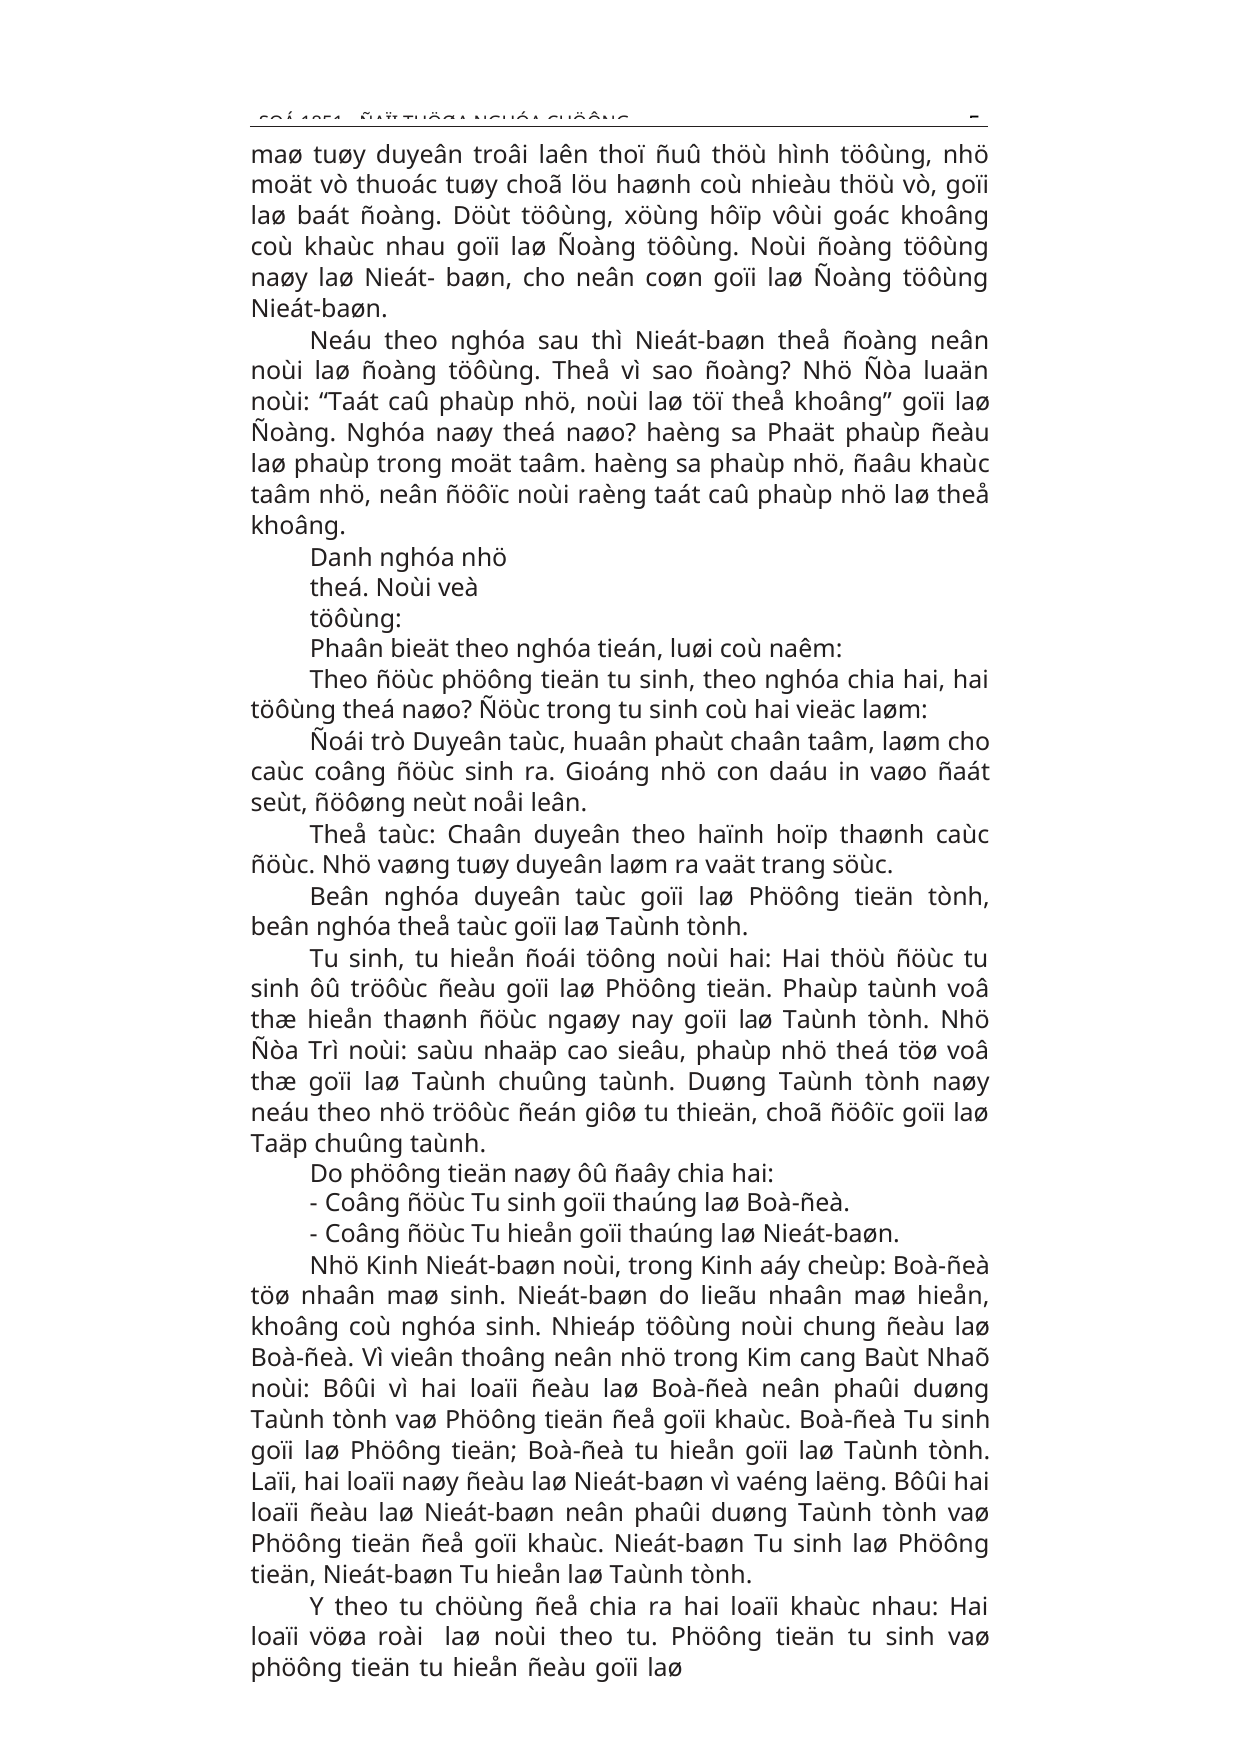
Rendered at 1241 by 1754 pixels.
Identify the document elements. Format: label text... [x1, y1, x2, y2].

text Phaân bieät theo nghóa tieán, luøi coù naêm: [309, 635, 1065, 663]
text Nhö Kinh Nieát-baøn noùi, trong Kinh aáy cheùp: Boà-ñeà töø nhaân maø sinh. Nieát-baøn do lieãu nhaân maø hieån, khoâng coù nghóa sinh. Nhieáp töôùng noùi chung ñeàu laø Boà-ñeà. Vì vieân thoâng neân nhö trong Kim cang Baùt Nhaõ noùi: Bôûi vì hai loaïi ñeàu laø Boà-ñeà neân phaûi duøng Taùnh tònh vaø Phöông tieän ñeå goïi khaùc. Boà-ñeà Tu sinh goïi laø Phöông tieän; Boà-ñeà tu hieån goïi laø Taùnh tònh. Laïi, hai loaïi naøy ñeàu laø Nieát-baøn vì vaéng laëng. Bôûi hai loaïi ñeàu laø Nieát-baøn neân phaûi duøng Taùnh tònh vaø Phöông tieän ñeå goïi khaùc. Nieát-baøn Tu sinh laø Phöông tieän, Nieát-baøn Tu hieån laø Taùnh tònh. [250, 1249, 990, 1591]
text Danh nghóa nhö theá. Noùi veà töôùng: [309, 542, 522, 635]
text Y theo tu chöùng ñeå chia ra hai loaïi khaùc nhau: Hai loaïi vöøa roài laø noùi theo tu. Phöông tieän tu sinh vaø phöông tieän tu hieån ñeàu goïi laø [250, 1591, 990, 1684]
text Tu sinh, tu hieån ñoái töông noùi hai: Hai thöù ñöùc tu sinh ôû tröôùc ñeàu goïi laø Phöông tieän. Phaùp taùnh voâ thæ hieån thaønh ñöùc ngaøy nay goïi laø Taùnh tònh. Nhö Ñòa Trì noùi: saùu nhaäp cao sieâu, phaùp nhö theá töø voâ thæ goïi laø Taùnh chuûng taùnh. Duøng Taùnh tònh naøy neáu theo nhö tröôùc ñeán giôø tu thieän, choã ñöôïc goïi laø Taäp chuûng taùnh. [250, 943, 990, 1160]
text Theå taùc: Chaân duyeân theo haïnh hoïp thaønh caùc ñöùc. Nhö vaøng tuøy duyeân laøm ra vaät trang söùc. [250, 819, 990, 881]
text maø tuøy duyeân troâi laên thoï ñuû thöù hình töôùng, nhö moät vò thuoác tuøy choã löu haønh coù nhieàu thöù vò, goïi laø baát ñoàng. Döùt töôùng, xöùng hôïp vôùi goác khoâng coù khaùc nhau goïi laø Ñoàng töôùng. Noùi ñoàng töôùng naøy laø Nieát- baøn, cho neân coøn goïi laø Ñoàng töôùng Nieát-baøn. [250, 138, 990, 324]
text Ñoái trò Duyeân taùc, huaân phaùt chaân taâm, laøm cho caùc coâng ñöùc sinh ra. Gioáng nhö con daáu in vaøo ñaát seùt, ñöôøng neùt noåi leân. [250, 726, 990, 819]
text Theo ñöùc phöông tieän tu sinh, theo nghóa chia hai, hai töôùng theá naøo? Ñöùc trong tu sinh coù hai vieäc laøm: [250, 664, 990, 726]
list Coâng ñöùc Tu sinh goïi thaúng laø Boà-ñeà. [309, 1188, 1065, 1218]
text Neáu theo nghóa sau thì Nieát-baøn theå ñoàng neân noùi laø ñoàng töôùng. Theå vì sao ñoàng? Nhö Ñòa luaän noùi: “Taát caû phaùp nhö, noùi laø töï theå khoâng” goïi laø Ñoàng. Nghóa naøy theá naøo? haèng sa Phaät phaùp ñeàu laø phaùp trong moät taâm. haèng sa phaùp nhö, ñaâu khaùc taâm nhö, neân ñöôïc noùi raèng taát caû phaùp nhö laø theå khoâng. [250, 324, 990, 542]
text Do phöông tieän naøy ôû ñaây chia hai: [309, 1160, 1065, 1188]
list Coâng ñöùc Tu hieån goïi thaúng laø Nieát-baøn. [309, 1218, 1065, 1248]
text Beân nghóa duyeân taùc goïi laø Phöông tieän tònh, beân nghóa theå taùc goïi laø Taùnh tònh. [250, 881, 990, 943]
